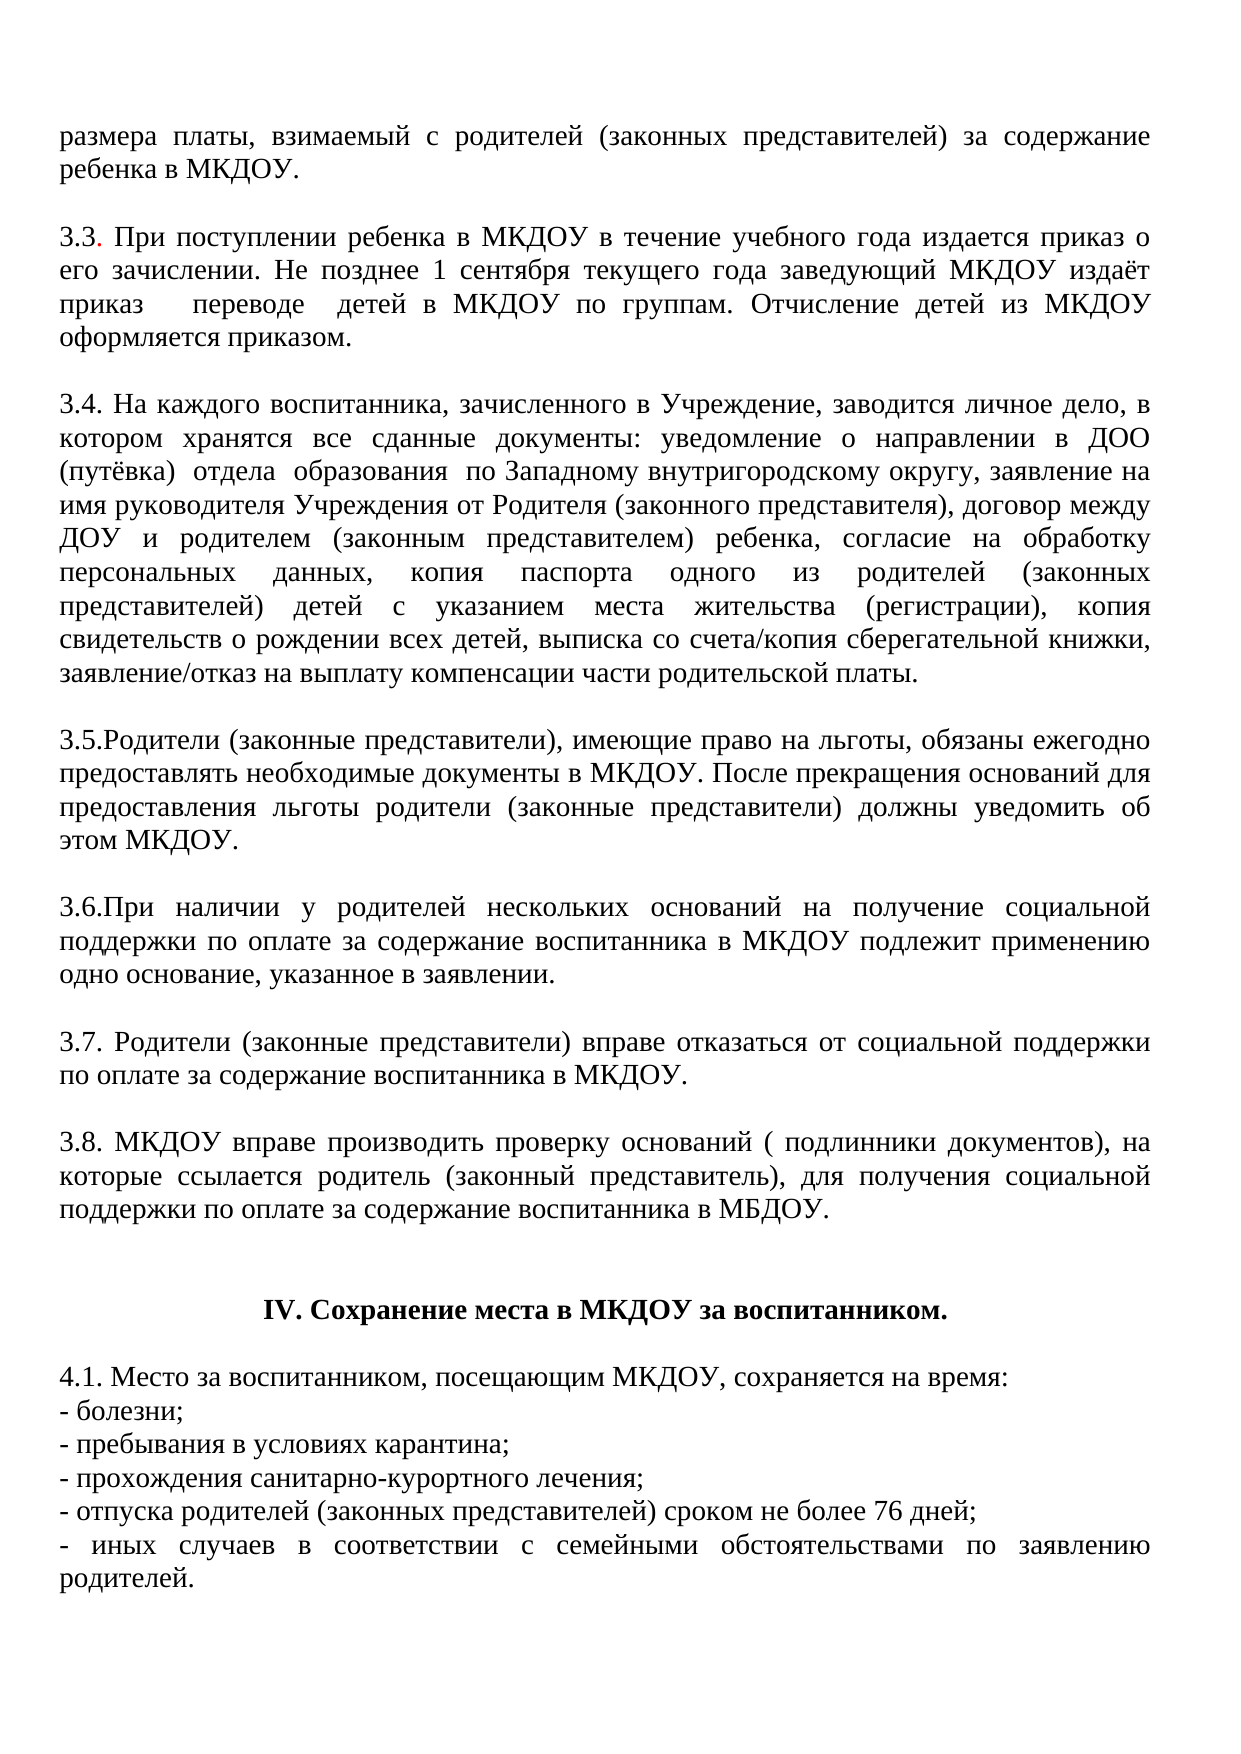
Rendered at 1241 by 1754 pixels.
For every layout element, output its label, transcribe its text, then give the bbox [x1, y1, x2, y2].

text - прохождения санитарно-курортного лечения; [59, 1460, 1152, 1493]
text 3.8. МКДОУ вправе производить проверку оснований ( подлинники документов), на которые ссылается родитель (законный представитель), для получения социальной поддержки по оплате за содержание воспитанника в МБДОУ. [59, 1124, 1152, 1225]
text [59, 118, 1152, 185]
text IV. Сохранение места в МКДОУ за воспитанником. [59, 1292, 1152, 1326]
text - иных случаев в соответствии с семейными обстоятельствами по заявлению родителей. [59, 1527, 1152, 1594]
text 3.3. При поступлении ребенка в МКДОУ в течение учебного года издается приказ о его зачислении. Не позднее 1 сентября текущего года заведующий МКДОУ издаёт приказ переводе детей в МКДОУ по группам. Отчисление детей из МКДОУ оформляется приказом. [59, 219, 1152, 353]
text - отпуска родителей (законных представителей) сроком не более 76 дней; [59, 1493, 1152, 1527]
text - пребывания в условиях карантина; [59, 1426, 1152, 1460]
text 3.5.Родители (законные представители), имеющие право на льготы, обязаны ежегодно предоставлять необходимые документы в МКДОУ. После прекращения оснований для предоставления льготы родители (законные представители) должны уведомить об этом МКДОУ. [59, 722, 1152, 856]
text 3.7. Родители (законные представители) вправе отказаться от социальной поддержки по оплате за содержание воспитанника в МКДОУ. [59, 1024, 1152, 1091]
text 3.6.При наличии у родителей нескольких оснований на получение социальной поддержки по оплате за содержание воспитанника в МКДОУ подлежит применению одно основание, указанное в заявлении. [59, 889, 1152, 990]
text 3.4. На каждого воспитанника, зачисленного в Учреждение, заводится личное дело, в котором хранятся все сданные документы: уведомление о направлении в ДОО (путёвка) отдела образования по Западному внутригородскому округу, заявление на имя руководителя Учреждения от Родителя (законного представителя), договор между ДОУ и родителем (законным представителем) ребенка, согласие на обработку персональных данных, копия паспорта одного из родителей (законных представителей) детей с указанием места жительства (регистрации), копия свидетельств о рождении всех детей, выписка со счета/копия сберегательной книжки, заявление/отказ на выплату компенсации части родительской платы. [59, 386, 1152, 688]
text 4.1. Место за воспитанником, посещающим МКДОУ, сохраняется на время: [59, 1359, 1152, 1393]
text - болезни; [59, 1393, 1152, 1426]
